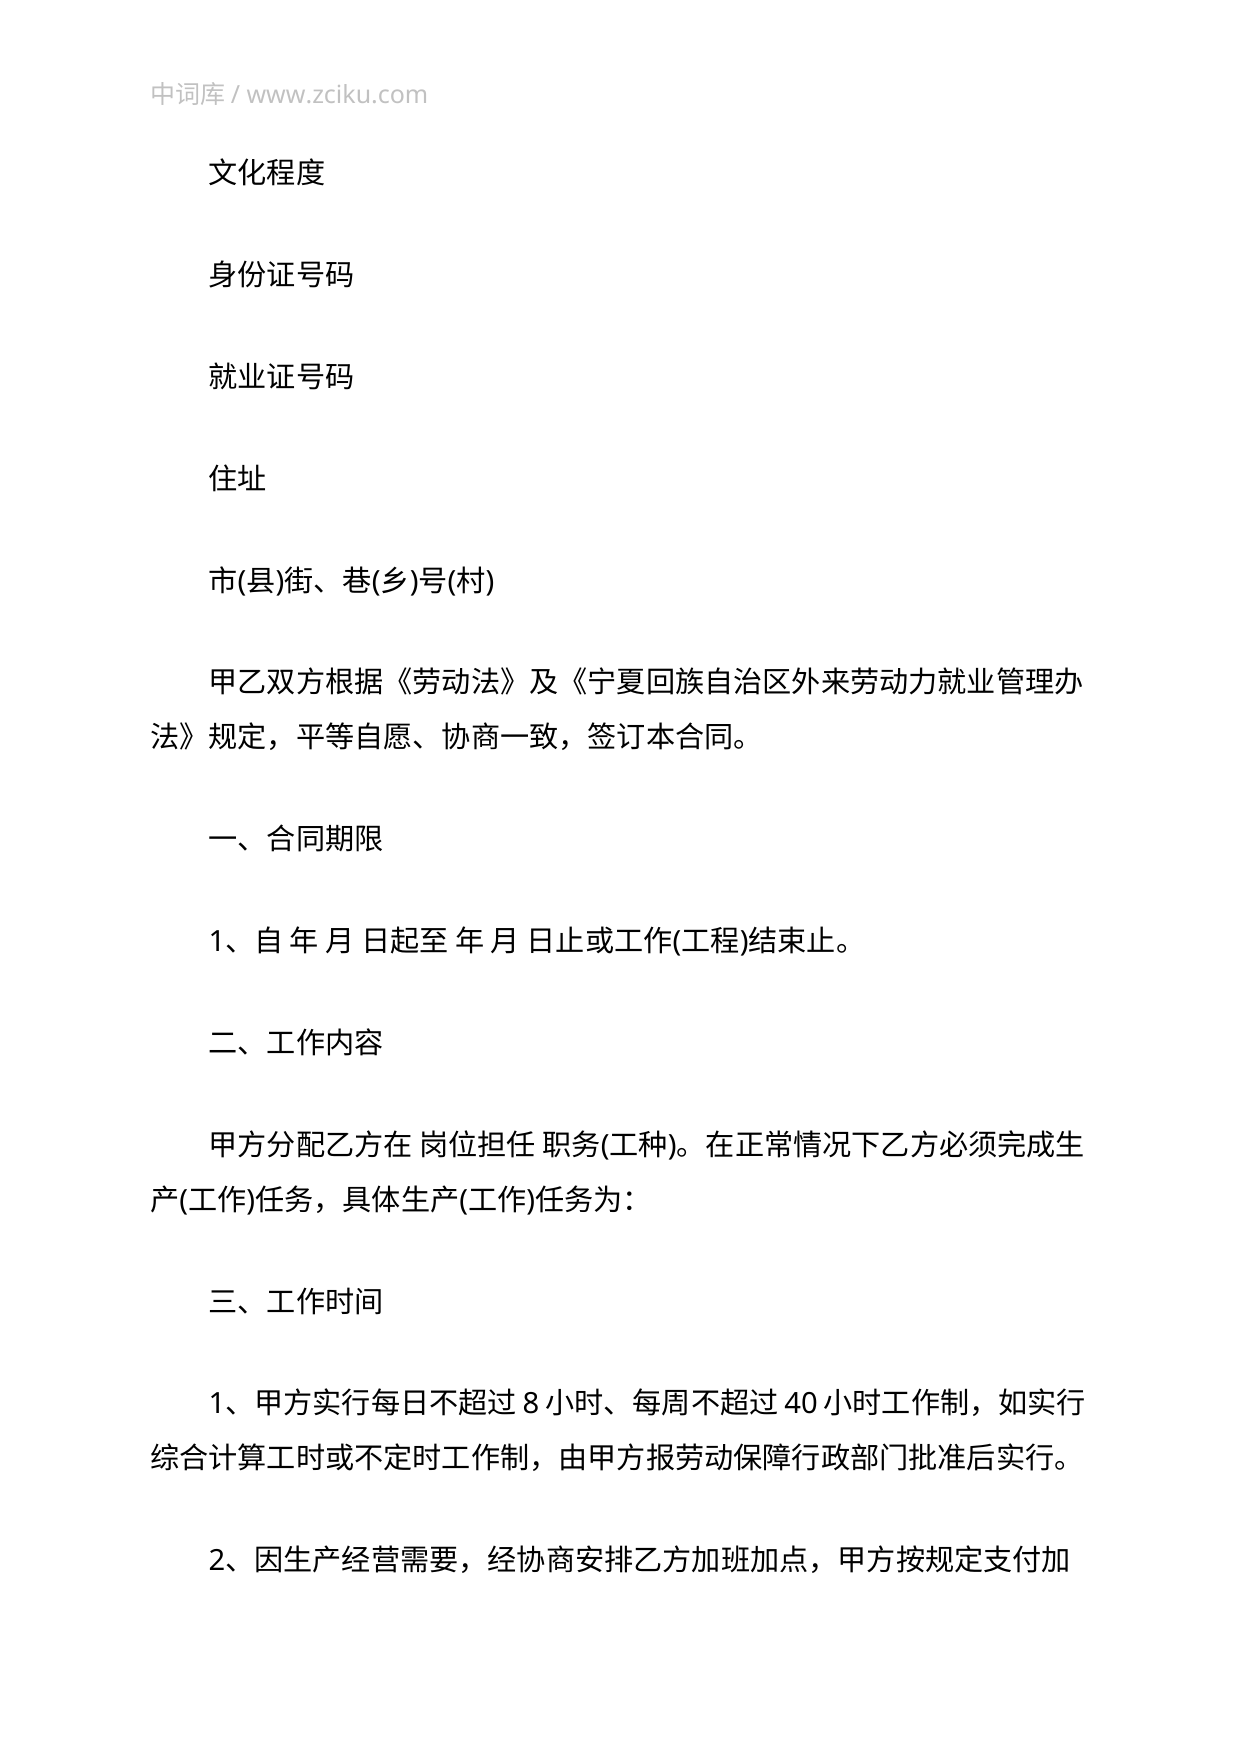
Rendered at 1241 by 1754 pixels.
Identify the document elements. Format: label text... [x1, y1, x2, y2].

text 一、合同期限 [150, 816, 1090, 858]
text 文化程度 [150, 150, 1090, 192]
text 就业证号码 [150, 353, 1090, 396]
text 三、工作时间 [150, 1278, 1090, 1321]
text 二、工作内容 [150, 1019, 1090, 1062]
text 甲乙双方根据《劳动法》及《宁夏回族自治区外来劳动力就业管理办法》规定，平等自愿、协商一致，签订本合同。 [150, 659, 1090, 756]
text 1、自 年 月 日起至 年 月 日止或工作(工程)结束止。 [150, 917, 1090, 960]
text 身份证号码 [150, 252, 1090, 294]
text 市(县)街、巷(乡)号(村) [150, 557, 1090, 599]
text 甲方分配乙方在 岗位担任 职务(工种)。在正常情况下乙方必须完成生产(工作)任务，具体生产(工作)任务为： [150, 1121, 1090, 1219]
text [150, 1537, 1090, 1579]
text 1、甲方实行每日不超过8小时、每周不超过40小时工作制，如实行综合计算工时或不定时工作制，由甲方报劳动保障行政部门批准后实行。 [150, 1380, 1090, 1477]
text 住址 [150, 455, 1090, 498]
